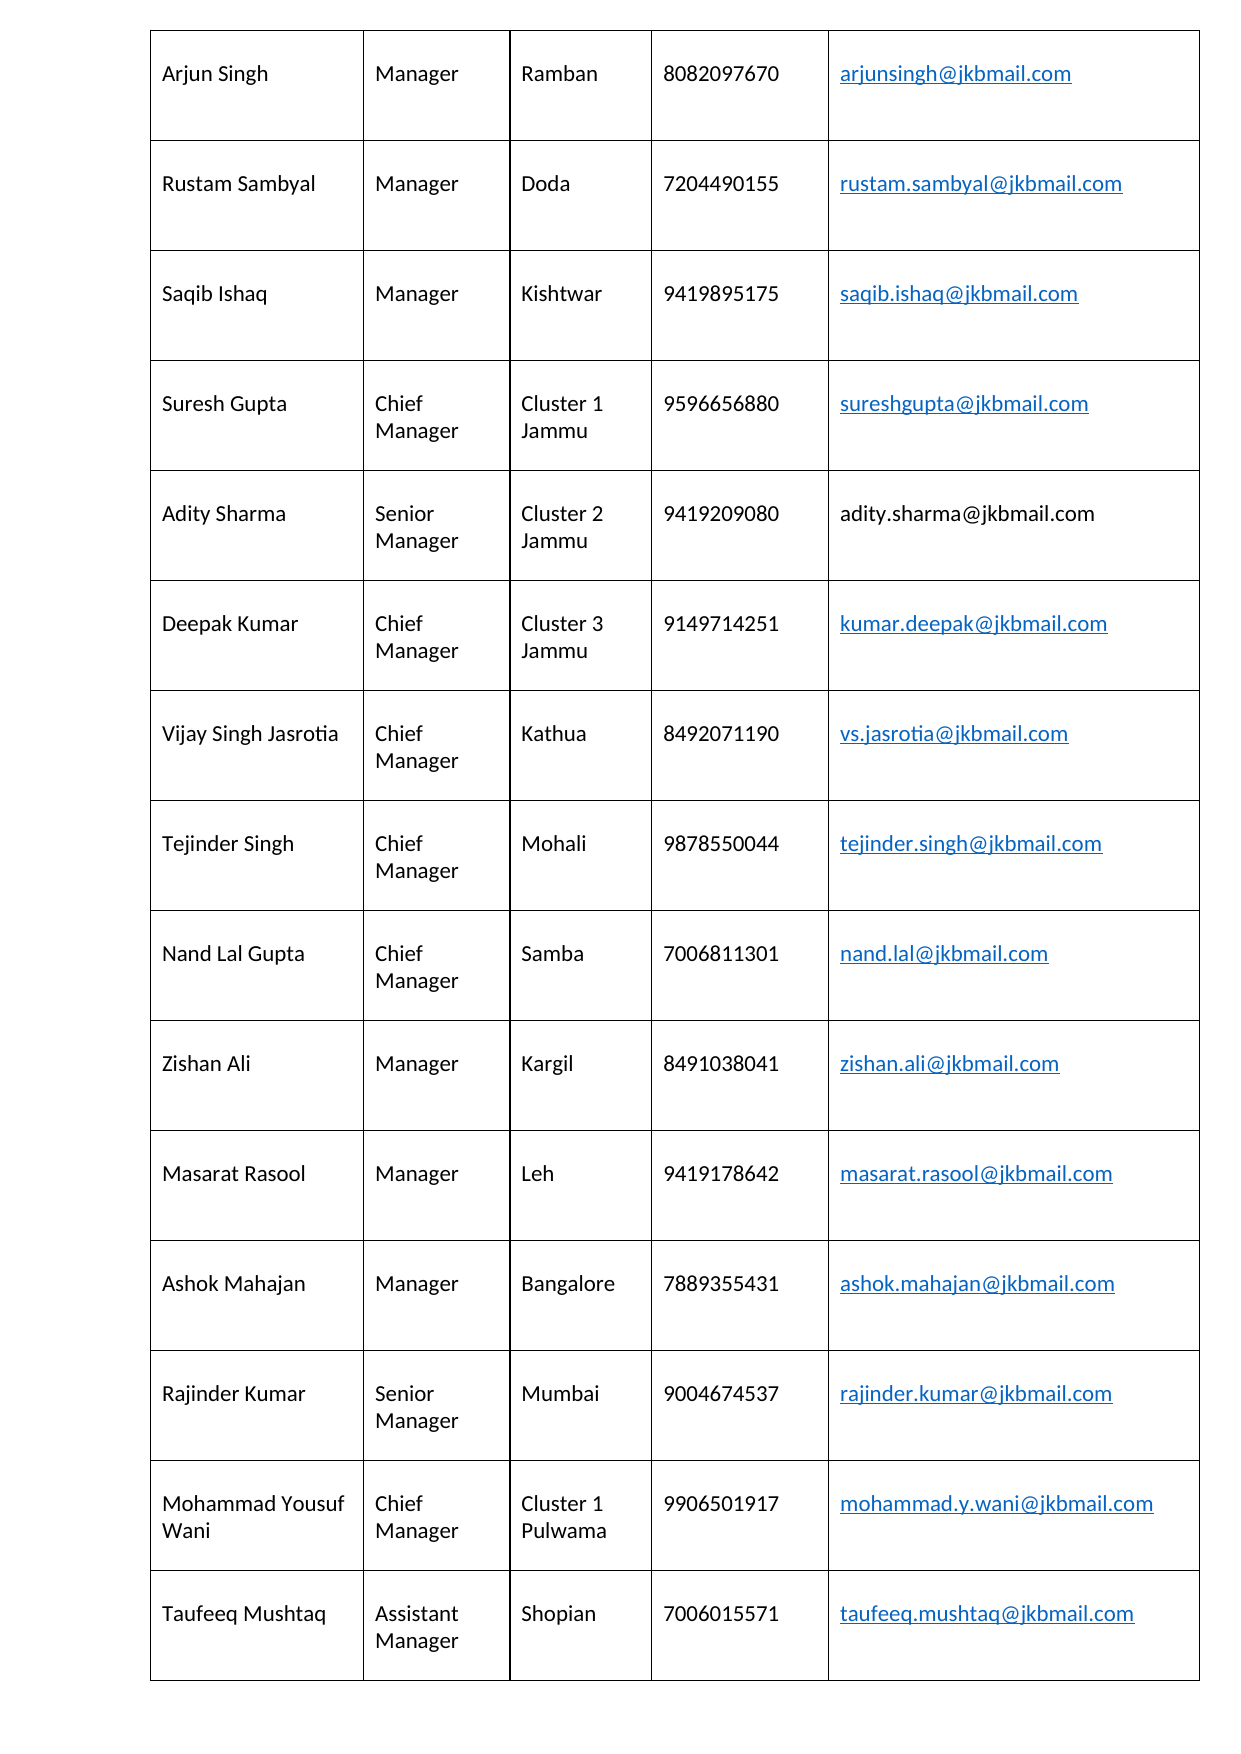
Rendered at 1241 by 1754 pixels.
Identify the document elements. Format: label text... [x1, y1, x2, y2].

table_cell 9596656880 [652, 361, 828, 469]
table_cell 9419178642 [652, 1131, 828, 1239]
table_cell Manager [364, 31, 509, 139]
table_cell Tejinder Singh [151, 801, 363, 909]
table_cell Masarat Rasool [151, 1131, 363, 1239]
table_cell Mumbai [511, 1351, 651, 1459]
table_cell Chief Manager [364, 911, 509, 1019]
table_cell 9419209080 [652, 471, 828, 579]
table_cell Chief Manager [364, 581, 509, 689]
table_cell 9004674537 [652, 1351, 828, 1459]
table_cell 8082097670 [652, 31, 828, 139]
table_cell Zishan Ali [151, 1021, 363, 1129]
table_cell Mohammad Yousuf Wani [151, 1461, 363, 1569]
table_cell Assistant Manager [364, 1571, 509, 1679]
table_cell Manager [364, 1241, 509, 1349]
table_cell taufeeq.mushtaq@jkbmail.com [829, 1571, 1199, 1679]
table_cell Arjun Singh [151, 31, 363, 139]
table_cell Manager [364, 251, 509, 359]
table_cell 9878550044 [652, 801, 828, 909]
table_cell adity.sharma@jkbmail.com [829, 471, 1199, 579]
table_cell Deepak Kumar [151, 581, 363, 689]
table_cell Kishtwar [511, 251, 651, 359]
table_cell Chief Manager [364, 801, 509, 909]
table_cell 9419895175 [652, 251, 828, 359]
table_cell 7889355431 [652, 1241, 828, 1349]
table_cell 9149714251 [652, 581, 828, 689]
table_cell Cluster 2 Jammu [511, 471, 651, 579]
table_cell Kargil [511, 1021, 651, 1129]
table_cell 7204490155 [652, 141, 828, 249]
table_cell Saqib Ishaq [151, 251, 363, 359]
table_cell 7006811301 [652, 911, 828, 1019]
table_cell 9906501917 [652, 1461, 828, 1569]
table_cell mohammad.y.wani@jkbmail.com [829, 1461, 1199, 1569]
table_cell masarat.rasool@jkbmail.com [829, 1131, 1199, 1239]
table_cell nand.lal@jkbmail.com [829, 911, 1199, 1019]
table_cell vs.jasrotia@jkbmail.com [829, 691, 1199, 799]
table_cell Taufeeq Mushtaq [151, 1571, 363, 1679]
table_cell Manager [364, 1021, 509, 1129]
table_cell Ramban [511, 31, 651, 139]
table_cell 8491038041 [652, 1021, 828, 1129]
table_cell Manager [364, 141, 509, 249]
table_cell Leh [511, 1131, 651, 1239]
table_cell Senior Manager [364, 1351, 509, 1459]
table_cell rustam.sambyal@jkbmail.com [829, 141, 1199, 249]
table_cell Kathua [511, 691, 651, 799]
table_cell Chief Manager [364, 691, 509, 799]
table_cell Chief Manager [364, 361, 509, 469]
table_cell 7006015571 [652, 1571, 828, 1679]
table_cell tejinder.singh@jkbmail.com [829, 801, 1199, 909]
table_cell Bangalore [511, 1241, 651, 1349]
table_cell Chief Manager [364, 1461, 509, 1569]
table_cell saqib.ishaq@jkbmail.com [829, 251, 1199, 359]
table_cell Doda [511, 141, 651, 249]
table_cell arjunsingh@jkbmail.com [829, 31, 1199, 139]
table_cell Adity Sharma [151, 471, 363, 579]
table_cell Shopian [511, 1571, 651, 1679]
table_cell Rustam Sambyal [151, 141, 363, 249]
table_cell 8492071190 [652, 691, 828, 799]
table_cell zishan.ali@jkbmail.com [829, 1021, 1199, 1129]
table_cell Nand Lal Gupta [151, 911, 363, 1019]
table_cell sureshgupta@jkbmail.com [829, 361, 1199, 469]
table_cell rajinder.kumar@jkbmail.com [829, 1351, 1199, 1459]
table_cell Senior Manager [364, 471, 509, 579]
table_cell Suresh Gupta [151, 361, 363, 469]
table_cell Ashok Mahajan [151, 1241, 363, 1349]
table_cell Rajinder Kumar [151, 1351, 363, 1459]
table_cell Samba [511, 911, 651, 1019]
table_cell Cluster 1 Jammu [511, 361, 651, 469]
table_cell Mohali [511, 801, 651, 909]
table_cell kumar.deepak@jkbmail.com [829, 581, 1199, 689]
table_cell Manager [364, 1131, 509, 1239]
table_cell ashok.mahajan@jkbmail.com [829, 1241, 1199, 1349]
table_cell Cluster 1 Pulwama [511, 1461, 651, 1569]
table_cell Cluster 3 Jammu [511, 581, 651, 689]
table_cell Vijay Singh Jasrotia [151, 691, 363, 799]
